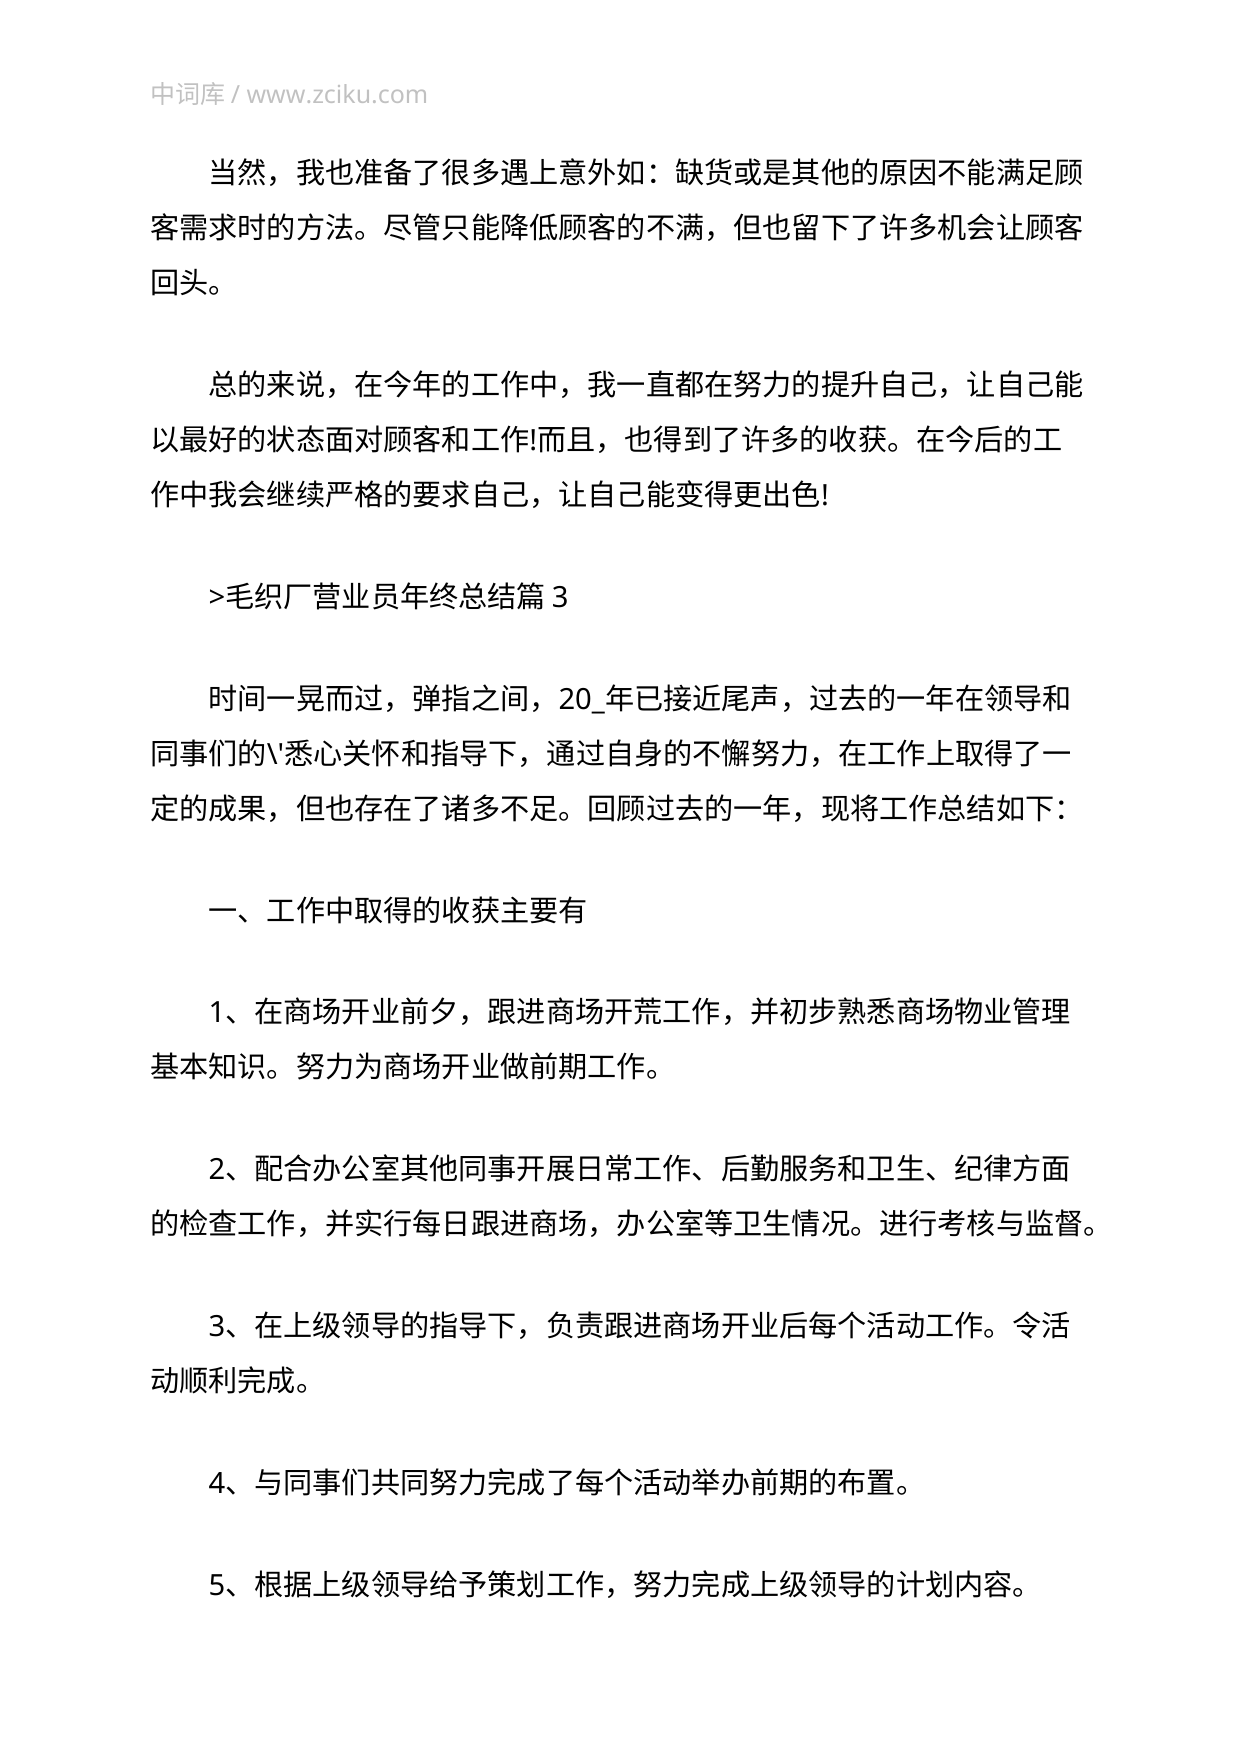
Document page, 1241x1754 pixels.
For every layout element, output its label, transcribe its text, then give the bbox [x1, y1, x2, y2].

text 5、根据上级领导给予策划工作，努力完成上级领导的计划内容。 [150, 1561, 1090, 1604]
text 2、配合办公室其他同事开展日常工作、后勤服务和卫生、纪律方面的检查工作，并实行每日跟进商场，办公室等卫生情况。进行考核与监督。 [150, 1146, 1090, 1243]
text >毛织厂营业员年终总结篇3 [150, 573, 1090, 616]
text 一、工作中取得的收获主要有 [150, 887, 1090, 929]
text 4、与同事们共同努力完成了每个活动举办前期的布置。 [150, 1459, 1090, 1502]
text 时间一晃而过，弹指之间，20_年已接近尾声，过去的一年在领导和同事们的\'悉心关怀和指导下，通过自身的不懈努力，在工作上取得了一定的成果，但也存在了诸多不足。回顾过去的一年，现将工作总结如下： [150, 675, 1090, 828]
text 总的来说，在今年的工作中，我一直都在努力的提升自己，让自己能以最好的状态面对顾客和工作!而且，也得到了许多的收获。在今后的工作中我会继续严格的要求自己，让自己能变得更出色! [150, 362, 1090, 514]
text 当然，我也准备了很多遇上意外如：缺货或是其他的原因不能满足顾客需求时的方法。尽管只能降低顾客的不满，但也留下了许多机会让顾客回头。 [150, 150, 1090, 302]
text 1、在商场开业前夕，跟进商场开荒工作，并初步熟悉商场物业管理基本知识。努力为商场开业做前期工作。 [150, 989, 1090, 1086]
text 3、在上级领导的指导下，负责跟进商场开业后每个活动工作。令活动顺利完成。 [150, 1302, 1090, 1400]
